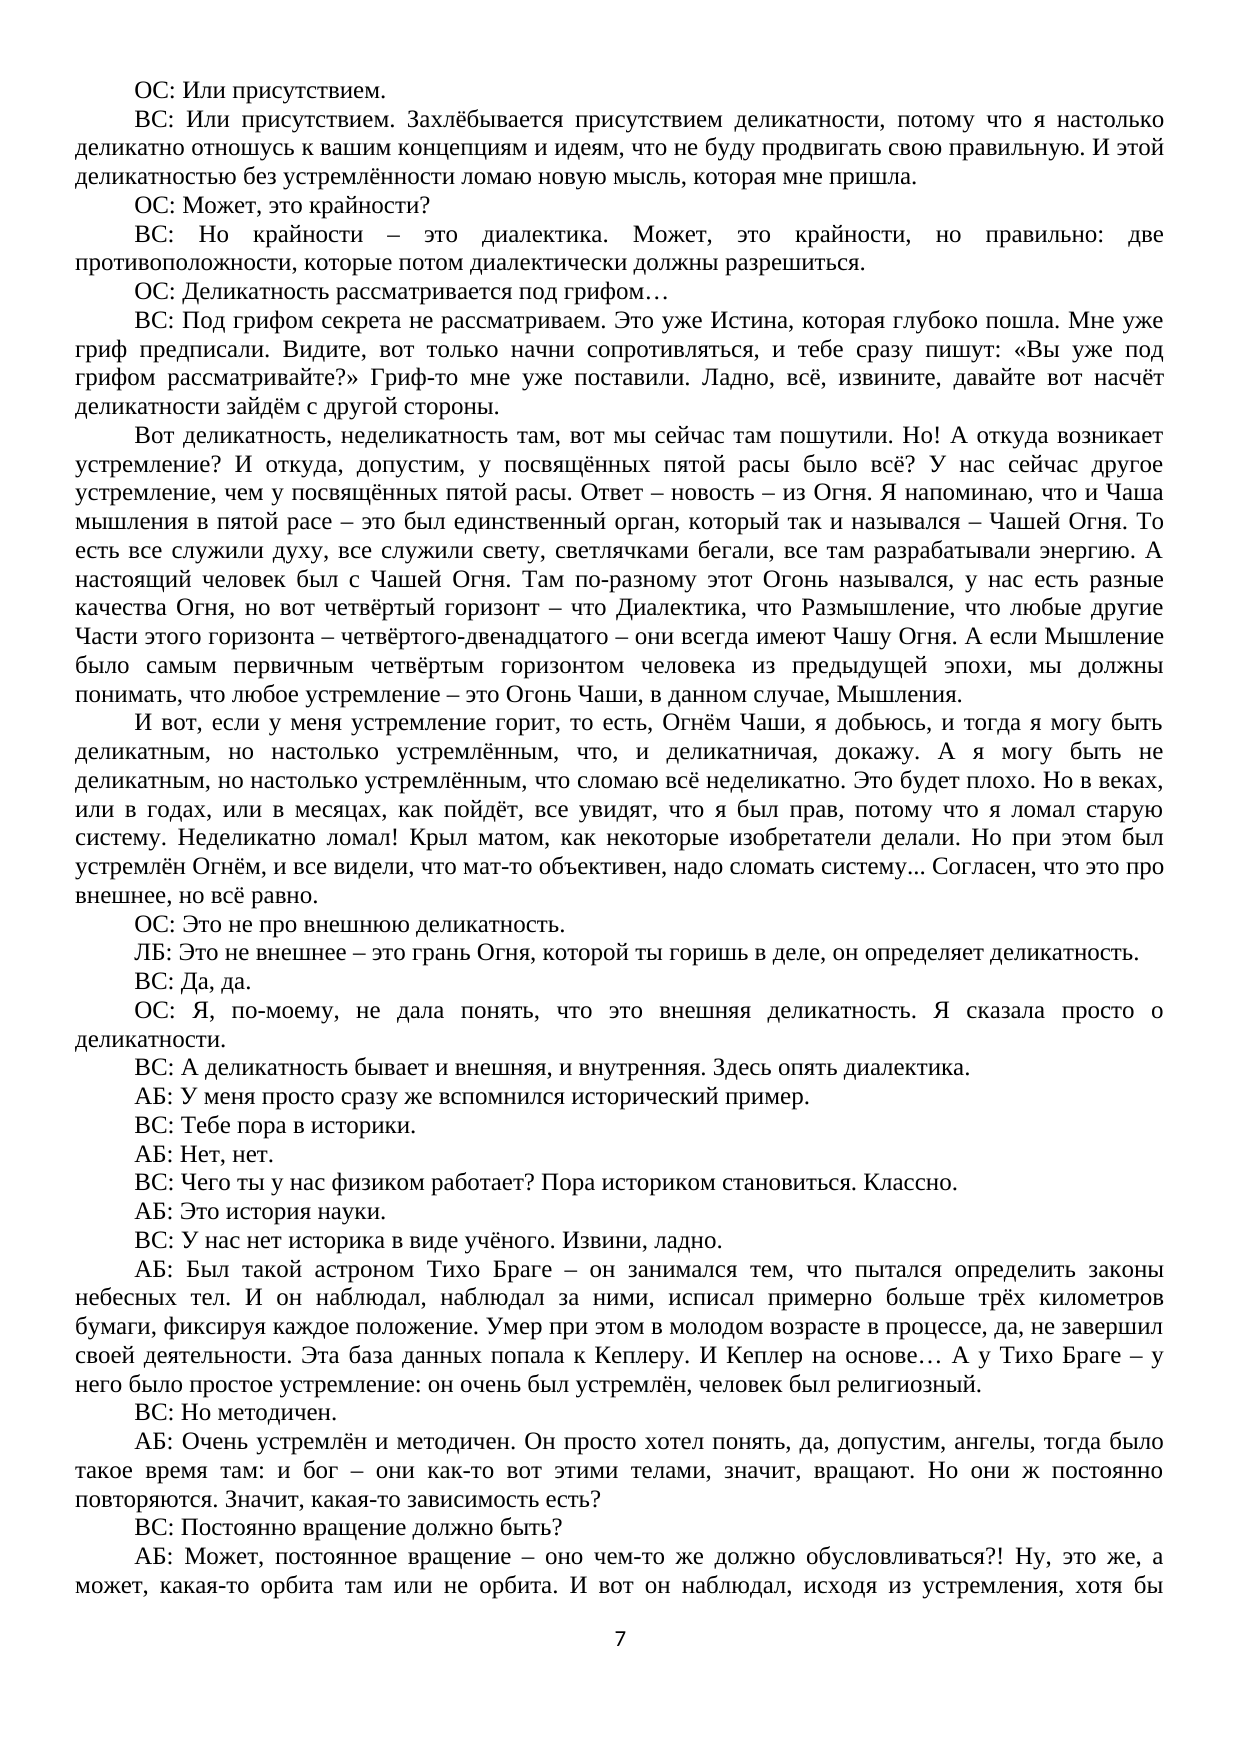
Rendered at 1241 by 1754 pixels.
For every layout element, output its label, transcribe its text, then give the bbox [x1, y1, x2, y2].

text АБ: Нет, нет. [75, 1139, 1165, 1167]
text ЛБ: Это не внешнее – это грань Огня, которой ты горишь в деле, он определяет деликатность. [75, 937, 1165, 966]
text Вот деликатность, неделикатность там, вот мы сейчас там пошутили. Но! А откуда возникает устремление? И откуда, допустим, у посвящённых пятой расы было всё? У нас сейчас другое устремление, чем у посвящённых пятой расы. Ответ – новость – из Огня. Я напоминаю, что и Чаша мышления в пятой расе – это был единственный орган, который так и назывался – Чашей Огня. То есть все служили духу, все служили свету, светлячками бегали, все там разрабатывали энергию. А настоящий человек был с Чашей Огня. Там по-разному этот Огонь назывался, у нас есть разные качества Огня, но вот четвёртый горизонт – что Диалектика, что Размышление, что любые другие Части этого горизонта – четвёртого-двенадцатого – они всегда имеют Чашу Огня. А если Мышление было самым первичным четвёртым горизонтом человека из предыдущей эпохи, мы должны понимать, что любое устремление – это Огонь Чаши, в данном случае, Мышления. [75, 420, 1165, 707]
text АБ: Был такой астроном Тихо Браге – он занимался тем, что пытался определить законы небесных тел. И он наблюдал, наблюдал за ними, исписал примерно больше трёх километров бумаги, фиксируя каждое положение. Умер при этом в молодом возрасте в процессе, да, не завершил своей деятельности. Эта база данных попала к Кеплеру. И Кеплер на основе… А у Тихо Браге – у него было простое устремление: он очень был устремлён, человек был религиозный. [75, 1254, 1165, 1397]
text ВС: Чего ты у нас физиком работает? Пора историком становиться. Классно. [75, 1167, 1165, 1196]
text ВС: А деликатность бывает и внешняя, и внутренняя. Здесь опять диалектика. [75, 1052, 1165, 1081]
text ВС: Да, да. [75, 966, 1165, 995]
text ОС: Деликатность рассматривается под грифом… [75, 276, 1165, 305]
text ВС: Но методичен. [75, 1397, 1165, 1426]
text АБ: Это история науки. [75, 1196, 1165, 1225]
text И вот, если у меня устремление горит, то есть, Огнём Чаши, я добьюсь, и тогда я могу быть деликатным, но настолько устремлённым, что, и деликатничая, докажу. А я могу быть не деликатным, но настолько устремлённым, что сломаю всё неделикатно. Это будет плохо. Но в веках, или в годах, или в месяцах, как пойдёт, все увидят, что я был прав, потому что я ломал старую систему. Неделикатно ломал! Крыл матом, как некоторые изобретатели делали. Но при этом был устремлён Огнём, и все видели, что мат-то объективен, надо сломать систему... Согласен, что это про внешнее, но всё равно. [75, 707, 1165, 909]
text АБ: Очень устремлён и методичен. Он просто хотел понять, да, допустим, ангелы, тогда было такое время там: и бог – они как-то вот этими телами, значит, вращают. Но они ж постоянно повторяются. Значит, какая-то зависимость есть? [75, 1426, 1165, 1512]
text ВС: Под грифом секрета не рассматриваем. Это уже Истина, которая глубоко пошла. Мне уже гриф предписали. Видите, вот только начни сопротивляться, и тебе сразу пишут: «Вы уже под грифом рассматривайте?» Гриф-то мне уже поставили. Ладно, всё, извините, давайте вот насчёт деликатности зайдём с другой стороны. [75, 305, 1165, 420]
text ВС: Или присутствием. Захлёбывается присутствием деликатности, потому что я настолько деликатно отношусь к вашим концепциям и идеям, что не буду продвигать свою правильную. И этой деликатностью без устремлённости ломаю новую мысль, которая мне пришла. [75, 104, 1165, 190]
text АБ: У меня просто сразу же вспомнился исторический пример. [75, 1081, 1165, 1110]
text ОС: Я, по-моему, не дала понять, что это внешняя деликатность. Я сказала просто о деликатности. [75, 995, 1165, 1052]
text ВС: Тебе пора в историки. [75, 1110, 1165, 1139]
text ОС: Может, это крайности? [75, 190, 1165, 219]
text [75, 1541, 1165, 1599]
text ВС: Но крайности – это диалектика. Может, это крайности, но правильно: две противоположности, которые потом диалектически должны разрешиться. [75, 219, 1165, 276]
text ОС: Это не про внешнюю деликатность. [75, 909, 1165, 937]
text ОС: Или присутствием. [75, 75, 1165, 104]
text ВС: Постоянно вращение должно быть? [75, 1512, 1165, 1541]
text ВС: У нас нет историка в виде учёного. Извини, ладно. [75, 1225, 1165, 1254]
